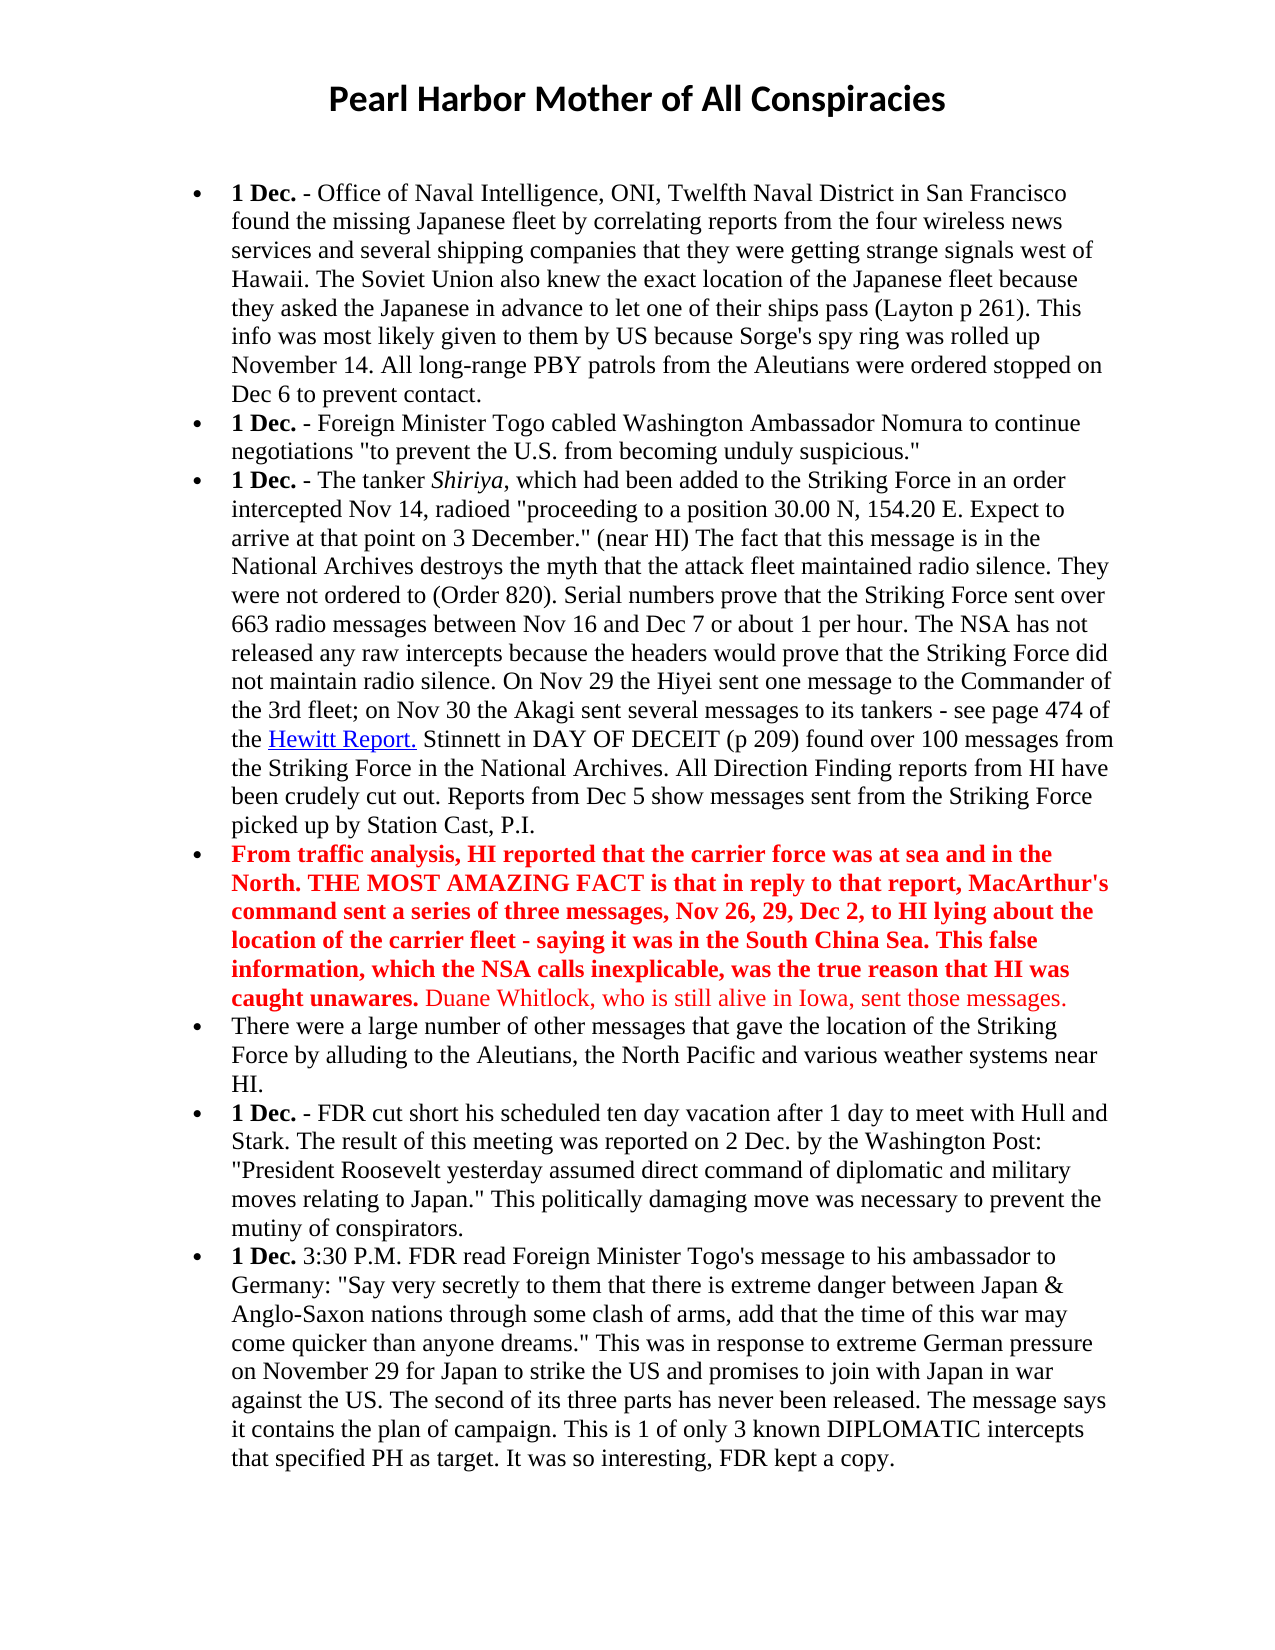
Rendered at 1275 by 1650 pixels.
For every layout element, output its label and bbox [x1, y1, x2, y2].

table_header [145, 167, 1130, 1482]
